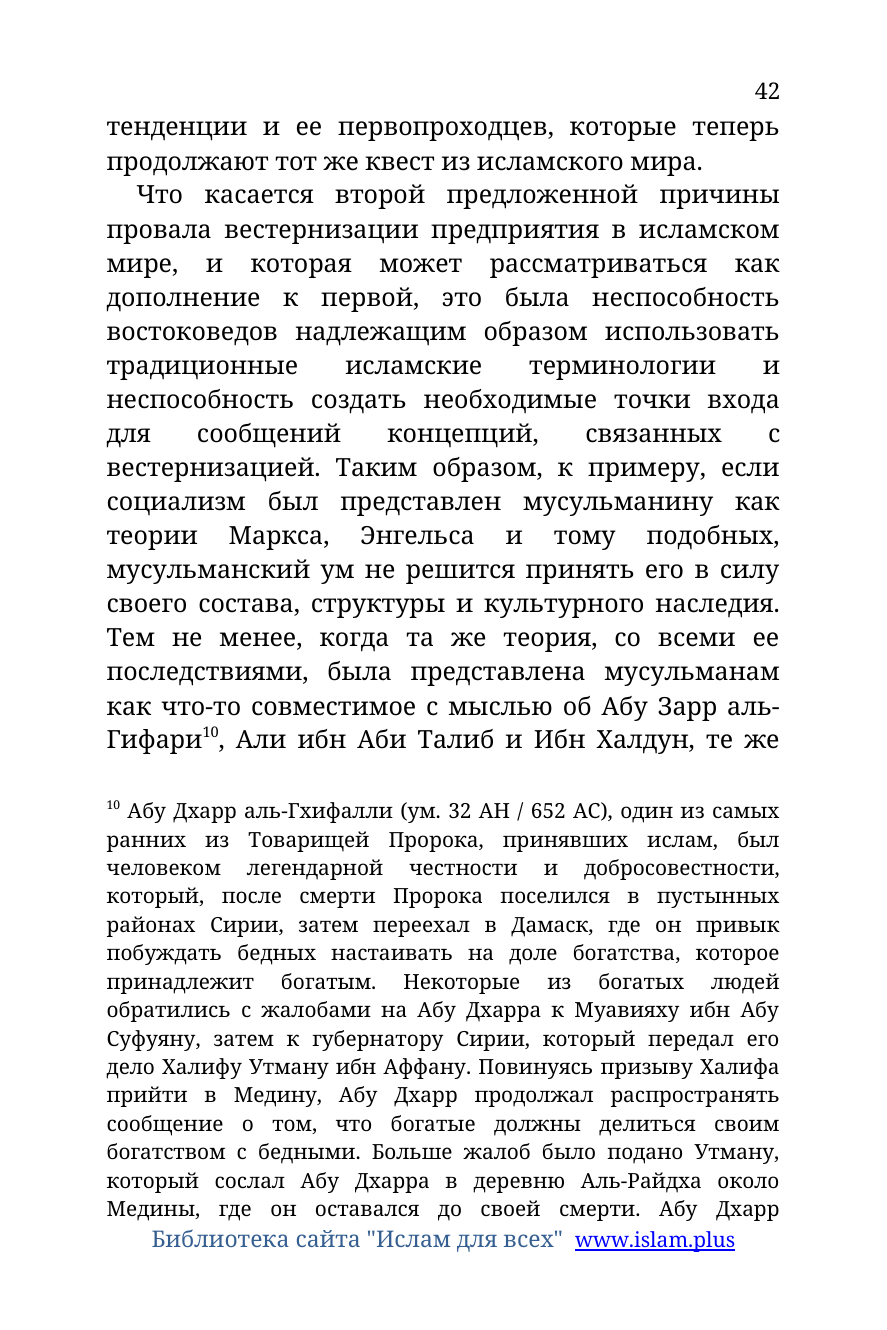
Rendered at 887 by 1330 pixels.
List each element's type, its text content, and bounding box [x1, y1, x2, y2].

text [106, 109, 780, 177]
text Что касается второй предложенной причины провала вестернизации предприятия в исламском мире, и которая может рассматриваться как дополнение к первой, это была неспособность востоковедов надлежащим образом использовать традиционные исламские терминологии и неспособность создать необходимые точки входа для сообщений концепций, связанных с вестернизацией. Таким образом, к примеру, если социализм был представлен мусульманину как теории Маркса, Энгельса и тому подобных, мусульманский ум не решится принять его в силу своего состава, структуры и культурного наследия. Тем не менее, когда та же теория, со всеми ее последствиями, была представлена мусульманам как что-то совместимое с мыслью об Абу Зарр аль-Гифари, Али ибн Аби Талиб и Ибн Халдун, те же мусульмане хотели бы принять его. [106, 177, 780, 756]
